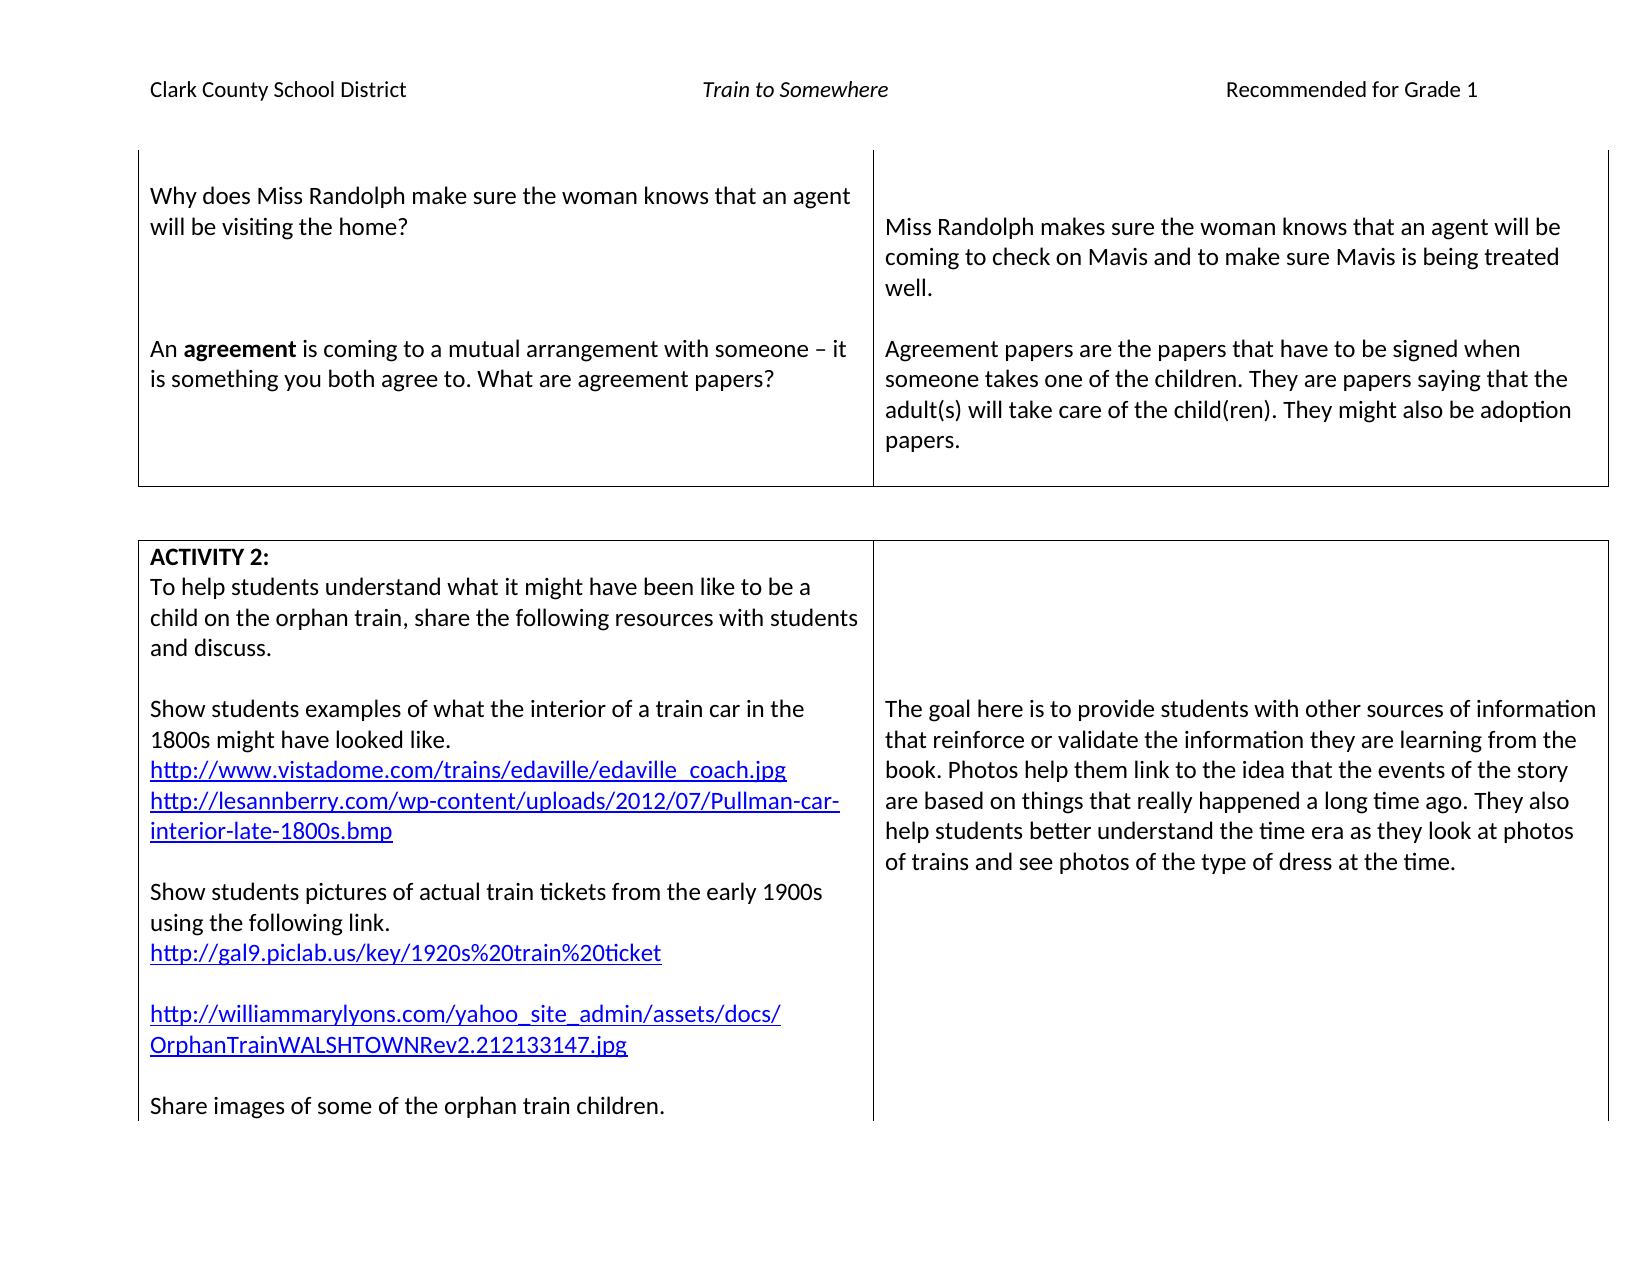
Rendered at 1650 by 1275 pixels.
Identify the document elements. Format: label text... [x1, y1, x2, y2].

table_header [874, 541, 1608, 1121]
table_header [139, 541, 873, 1121]
table_cell Agreement papers are the papers that have to be signed when someone takes one of the children. They are papers saying that the adult(s) will take care of the child(ren). They might also be adoption papers. [874, 333, 1608, 486]
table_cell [139, 150, 873, 333]
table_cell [874, 150, 1608, 333]
table_cell An agreement is coming to a mutual arrangement with someone – it is something you both agree to. What are agreement papers? [139, 333, 873, 486]
